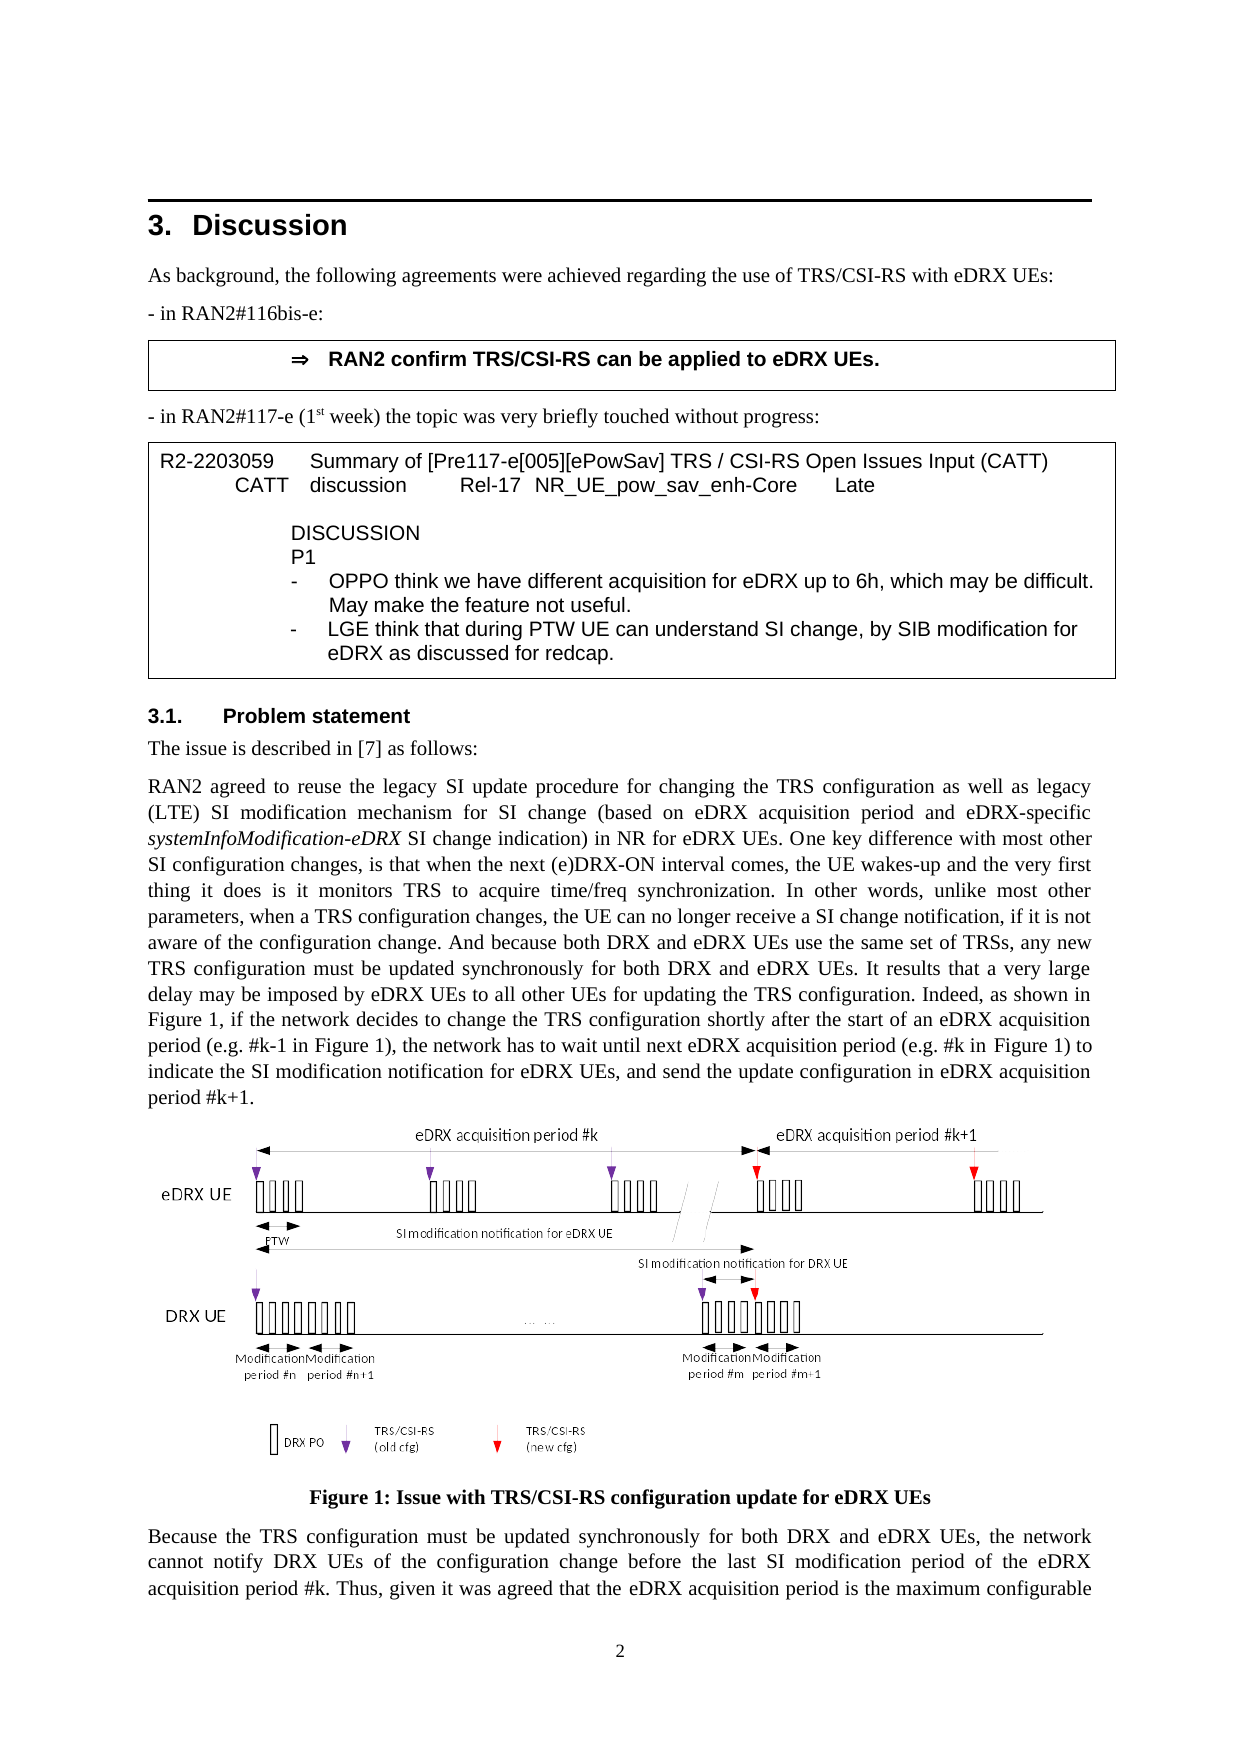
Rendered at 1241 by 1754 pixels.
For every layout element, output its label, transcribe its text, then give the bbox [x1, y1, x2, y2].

table_header R2-2203059 Summary of [Pre117-e[005][ePowSav] TRS / CSI-RS Open Issues Input (CATT) CATT discussion Rel-17 NR_UE_pow_sav_enh-Core Late DISCUSSION P1 - OPPO think we have different acquisition for eDRX up to 6h, which may be difficult. May make the feature not useful. - LGE think that during PTW UE can understand SI change, by SIB modification for eDRX as discussed for redcap. [149, 443, 1115, 677]
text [148, 1523, 1092, 1599]
table_header RAN2 confirm TRS/CSI-RS can be applied to eDRX UEs. [149, 341, 1115, 390]
text - in RAN2#116bis-e: [148, 301, 1092, 325]
text Figure 1: Issue with TRS/CSI-RS configuration update for eDRX UEs [148, 1485, 1092, 1509]
subtitle Problem statement [148, 703, 1092, 727]
text RAN2 agreed to reuse the legacy SI update procedure for changing the TRS configuration as well as legacy (LTE) SI modification mechanism for SI change (based on eDRX acquisition period and eDRX-specific systemInfoModification-eDRX SI change indication) in NR for eDRX UEs. One key difference with most other SI configuration changes, is that when the next (e)DRX-ON interval comes, the UE wakes-up and the very first thing it does is it monitors TRS to acquire time/freq synchronization. In other words, unlike most other parameters, when a TRS configuration changes, the UE can no longer receive a SI change notification, if it is not aware of the configuration change. And because both DRX and eDRX UEs use the same set of TRSs, any new TRS configuration must be updated synchronously for both DRX and eDRX UEs. It results that a very large delay may be imposed by eDRX UEs to all other UEs for updating the TRS configuration. Indeed, as shown in Figure 1, if the network decides to change the TRS configuration shortly after the start of an eDRX acquisition period (e.g. #k-1 in Figure 1), the network has to wait until next eDRX acquisition period (e.g. #k in Figure 1) to indicate the SI modification notification for eDRX UEs, and send the update configuration in eDRX acquisition period #k+1. [148, 774, 1092, 1109]
text The issue is described in [7] as follows: [148, 736, 1092, 759]
text As background, the following agreements were achieved regarding the use of TRS/CSI-RS with eDRX UEs: [148, 263, 1092, 287]
text - in RAN2#117-e (1st week) the topic was very briefly touched without progress: [148, 403, 1092, 428]
subtitle Discussion [148, 202, 1092, 241]
